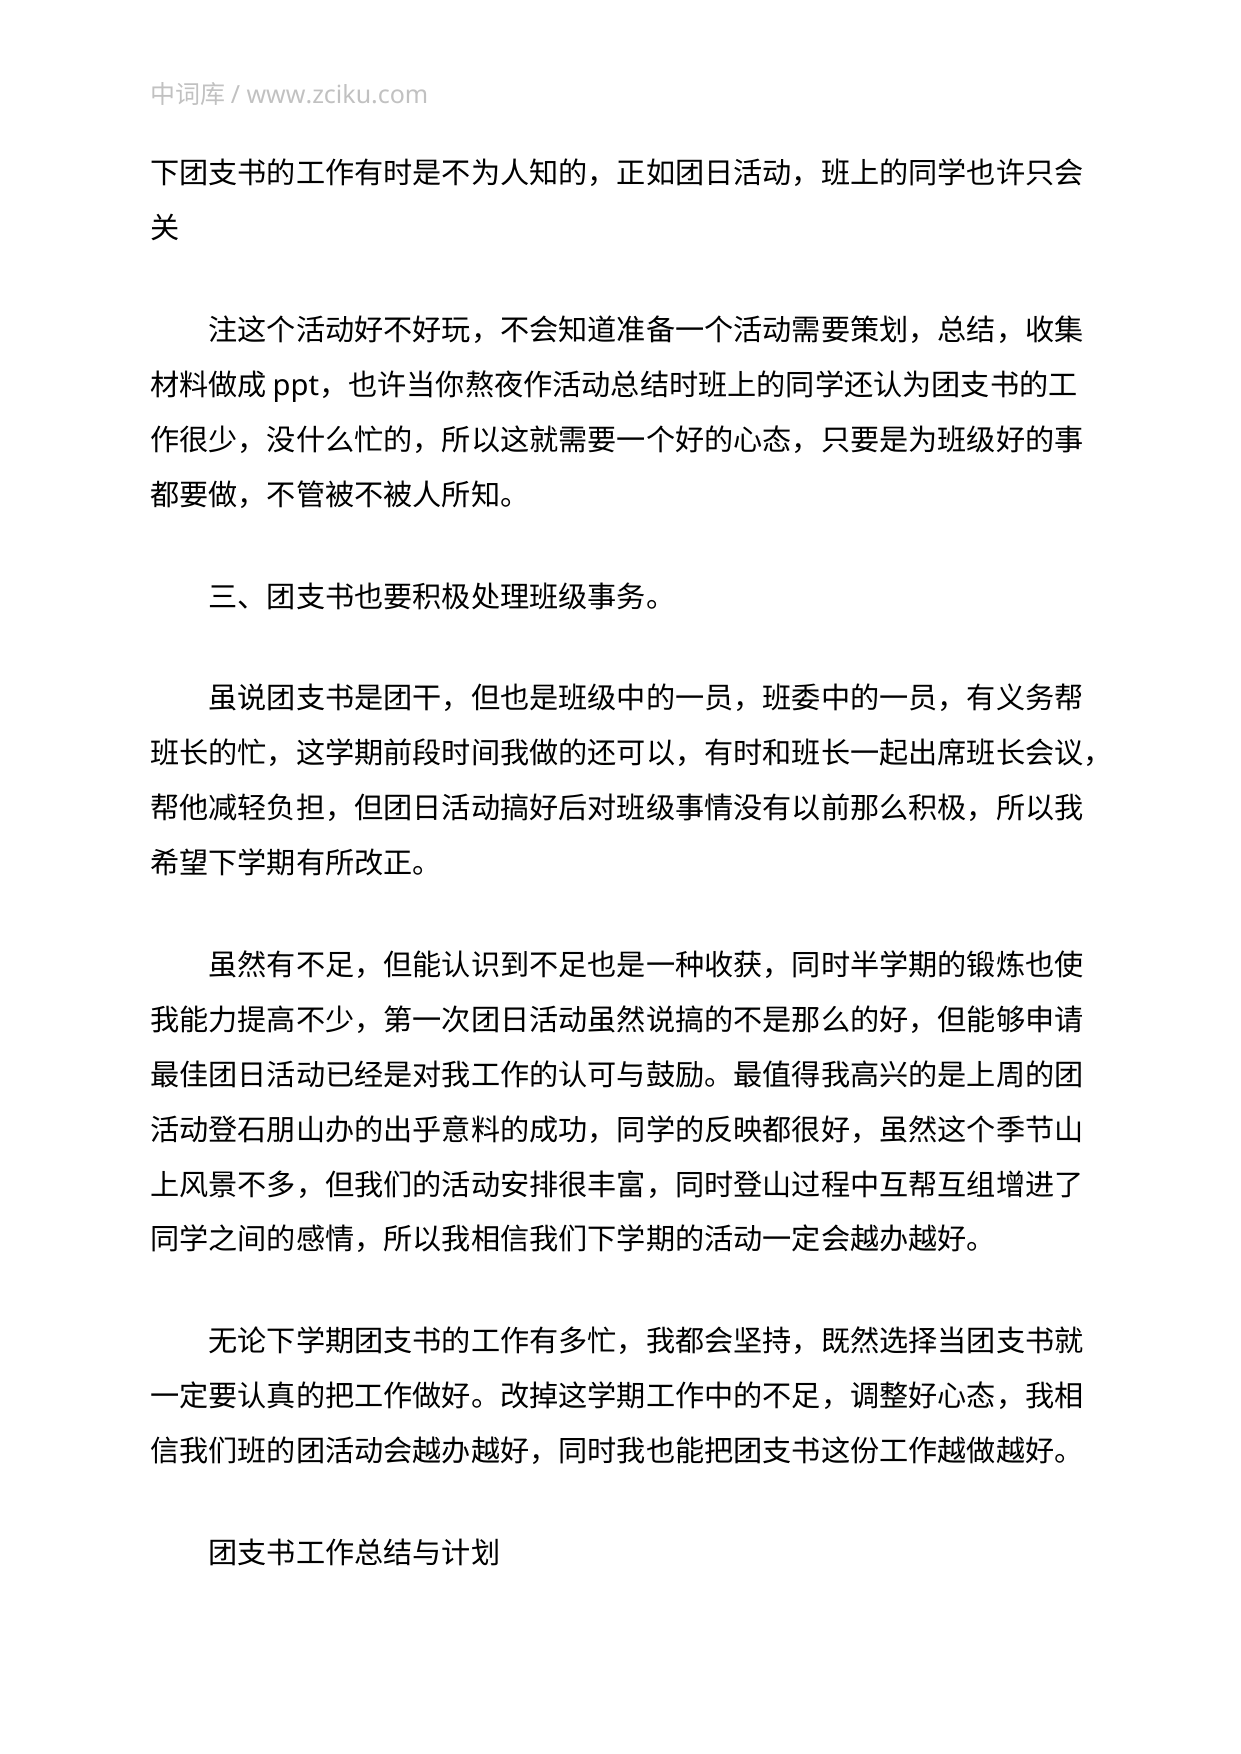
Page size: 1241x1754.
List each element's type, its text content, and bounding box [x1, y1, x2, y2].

text 虽说团支书是团干，但也是班级中的一员，班委中的一员，有义务帮班长的忙，这学期前段时间我做的还可以，有时和班长一起出席班长会议，帮他减轻负担，但团日活动搞好后对班级事情没有以前那么积极，所以我希望下学期有所改正。 [150, 675, 1090, 882]
text 三、团支书也要积极处理班级事务。 [150, 573, 1090, 616]
text 团支书工作总结与计划 [150, 1529, 1090, 1572]
text 无论下学期团支书的工作有多忙，我都会坚持，既然选择当团支书就一定要认真的把工作做好。改掉这学期工作中的不足，调整好心态，我相信我们班的团活动会越办越好，同时我也能把团支书这份工作越做越好。 [150, 1318, 1090, 1470]
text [150, 150, 1090, 247]
text 虽然有不足，但能认识到不足也是一种收获，同时半学期的锻炼也使我能力提高不少，第一次团日活动虽然说搞的不是那么的好，但能够申请最佳团日活动已经是对我工作的认可与鼓励。最值得我高兴的是上周的团活动登石朋山办的出乎意料的成功，同学的反映都很好，虽然这个季节山上风景不多，但我们的活动安排很丰富，同时登山过程中互帮互组增进了同学之间的感情，所以我相信我们下学期的活动一定会越办越好。 [150, 941, 1090, 1258]
text 注这个活动好不好玩，不会知道准备一个活动需要策划，总结，收集材料做成ppt，也许当你熬夜作活动总结时班上的同学还认为团支书的工作很少，没什么忙的，所以这就需要一个好的心态，只要是为班级好的事都要做，不管被不被人所知。 [150, 307, 1090, 514]
